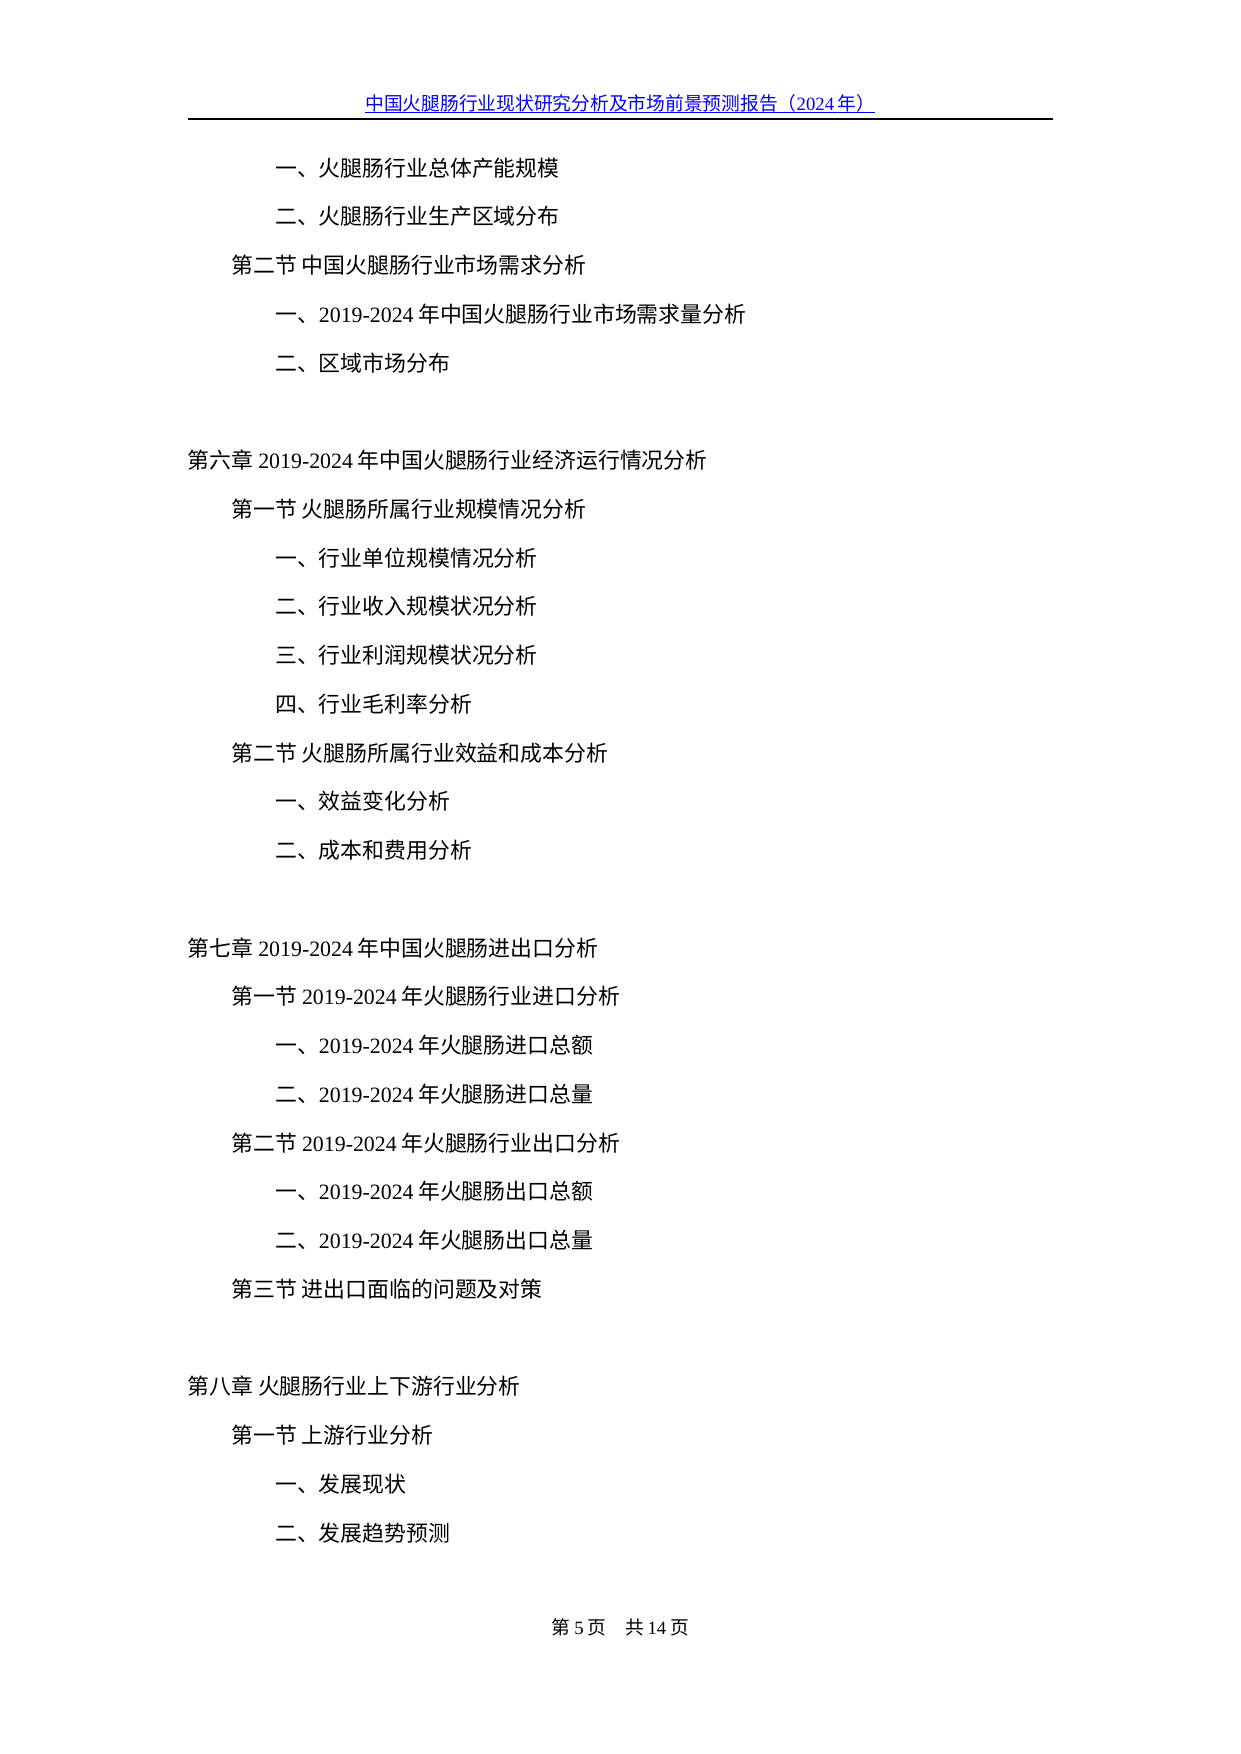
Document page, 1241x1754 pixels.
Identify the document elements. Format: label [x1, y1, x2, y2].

text [187, 150, 1053, 1548]
